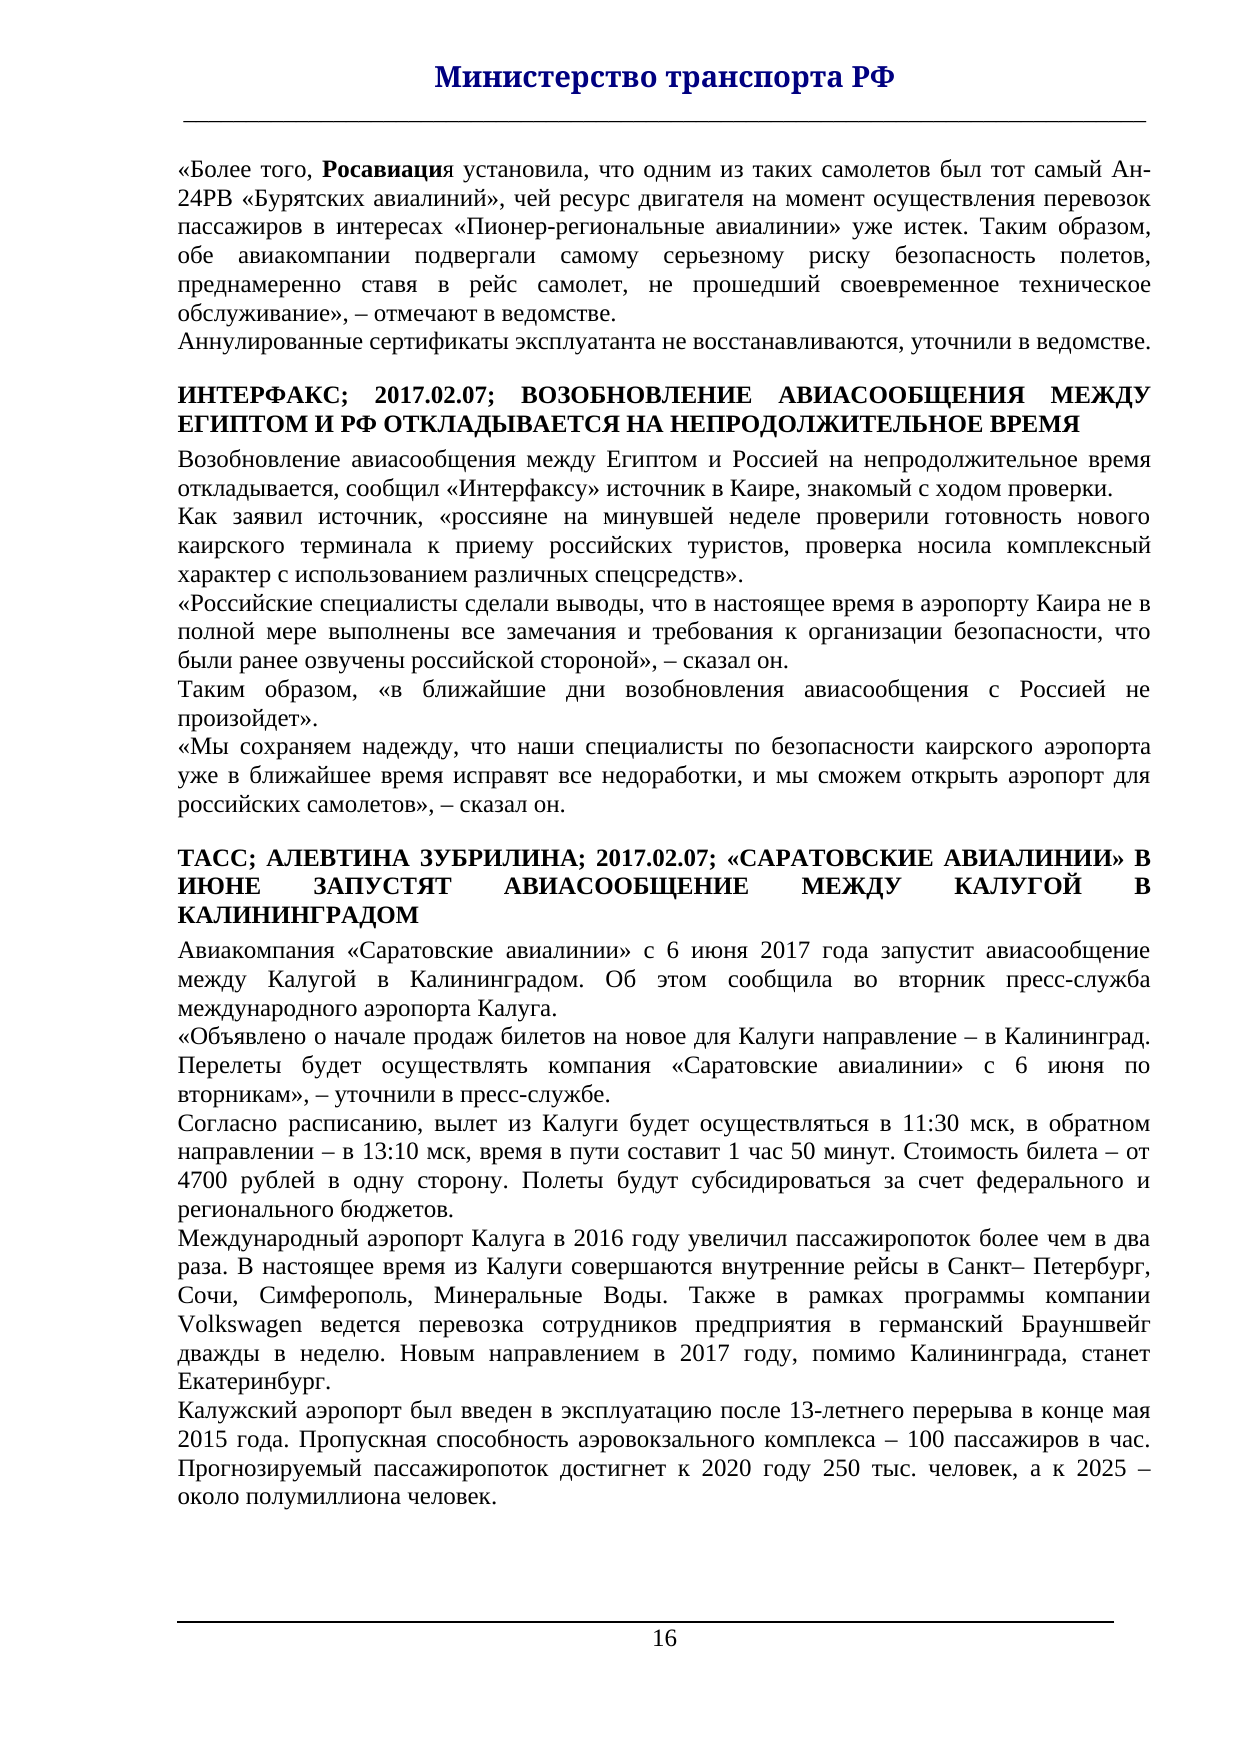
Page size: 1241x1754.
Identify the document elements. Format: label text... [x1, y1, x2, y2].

text Согласно расписанию, вылет из Калуги будет осуществляться в 11:30 мск, в обратном направлении – в 13:10 мск, время в пути составит 1 час 50 минут. Стоимость билета – от 4700 рублей в одну сторону. Полеты будут субсидироваться за счет федерального и регионального бюджетов. [177, 1108, 1152, 1223]
text Аннулированные сертификаты эксплуатанта не восстанавливаются, уточнили в ведомстве. [177, 326, 1152, 355]
subtitle ИНТЕРФАКС; 2017.02.07; ВОЗОБНОВЛЕНИЕ АВИАСООБЩЕНИЯ МЕЖДУ ЕГИПТОМ И РФ ОТКЛАДЫВАЕТСЯ НА НЕПРОДОЛЖИТЕЛЬНОЕ ВРЕМЯ [177, 380, 1152, 438]
text Международный аэропорт Калуга в 2016 году увеличил пассажиропоток более чем в два раза. В настоящее время из Калуги совершаются внутренние рейсы в Санкт– Петербург, Сочи, Симферополь, Минеральные Воды. Также в рамках программы компании Volkswagen ведется перевозка сотрудников предприятия в германский Брауншвейг дважды в неделю. Новым направлением в 2017 году, помимо Калининграда, станет Екатеринбург. [177, 1223, 1152, 1395]
text Калужский аэропорт был введен в эксплуатацию после 13-летнего перерыва в конце мая 2015 года. Пропускная способность аэровокзального комплекса – 100 пассажиров в час. Прогнозируемый пассажиропоток достигнет к 2020 году 250 тыс. человек, а к 2025 – около полумиллиона человек. [177, 1395, 1152, 1510]
text Авиакомпания «Саратовские авиалинии» с 6 июня 2017 года запустит авиасообщение между Калугой в Калининградом. Об этом сообщила во вторник пресс-служба международного аэропорта Калуга. [177, 935, 1152, 1021]
subtitle ТАСС; АЛЕВТИНА ЗУБРИЛИНА; 2017.02.07; «САРАТОВСКИЕ АВИАЛИНИИ» В ИЮНЕ ЗАПУСТЯТ АВИАСООБЩЕНИЕ МЕЖДУ КАЛУГОЙ В КАЛИНИНГРАДОМ [177, 843, 1152, 929]
text «Более того, Росавиация установила, что одним из таких самолетов был тот самый Ан-24РВ «Бурятских авиалиний», чей ресурс двигателя на момент осуществления перевозок пассажиров в интересах «Пионер-региональные авиалинии» уже истек. Таким образом, обе авиакомпании подвергали самому серьезному риску безопасность полетов, преднамеренно ставя в рейс самолет, не прошедший своевременное техническое обслуживание», – отмечают в ведомстве. [177, 154, 1152, 326]
text Таким образом, «в ближайшие дни возобновления авиасообщения с Россией не произойдет». [177, 674, 1152, 731]
text Возобновление авиасообщения между Египтом и Россией на непродолжительное время откладывается, сообщил «Интерфаксу» источник в Каире, знакомый с ходом проверки. [177, 444, 1152, 501]
text «Объявлено о начале продаж билетов на новое для Калуги направление – в Калининград. Перелеты будет осуществлять компания «Саратовские авиалинии» с 6 июня по вторникам», – уточнили в пресс-службе. [177, 1021, 1152, 1108]
text «Российские специалисты сделали выводы, что в настоящее время в аэропорту Каира не в полной мере выполнены все замечания и требования к организации безопасности, что были ранее озвучены российской стороной», – сказал он. [177, 588, 1152, 674]
text Как заявил источник, «россияне на минувшей неделе проверили готовность нового каирского терминала к приему российских туристов, проверка носила комплексный характер с использованием различных спецсредств». [177, 501, 1152, 588]
text «Мы сохраняем надежду, что наши специалисты по безопасности каирского аэропорта уже в ближайшее время исправят все недоработки, и мы сможем открыть аэропорт для российских самолетов», – сказал он. [177, 731, 1152, 818]
